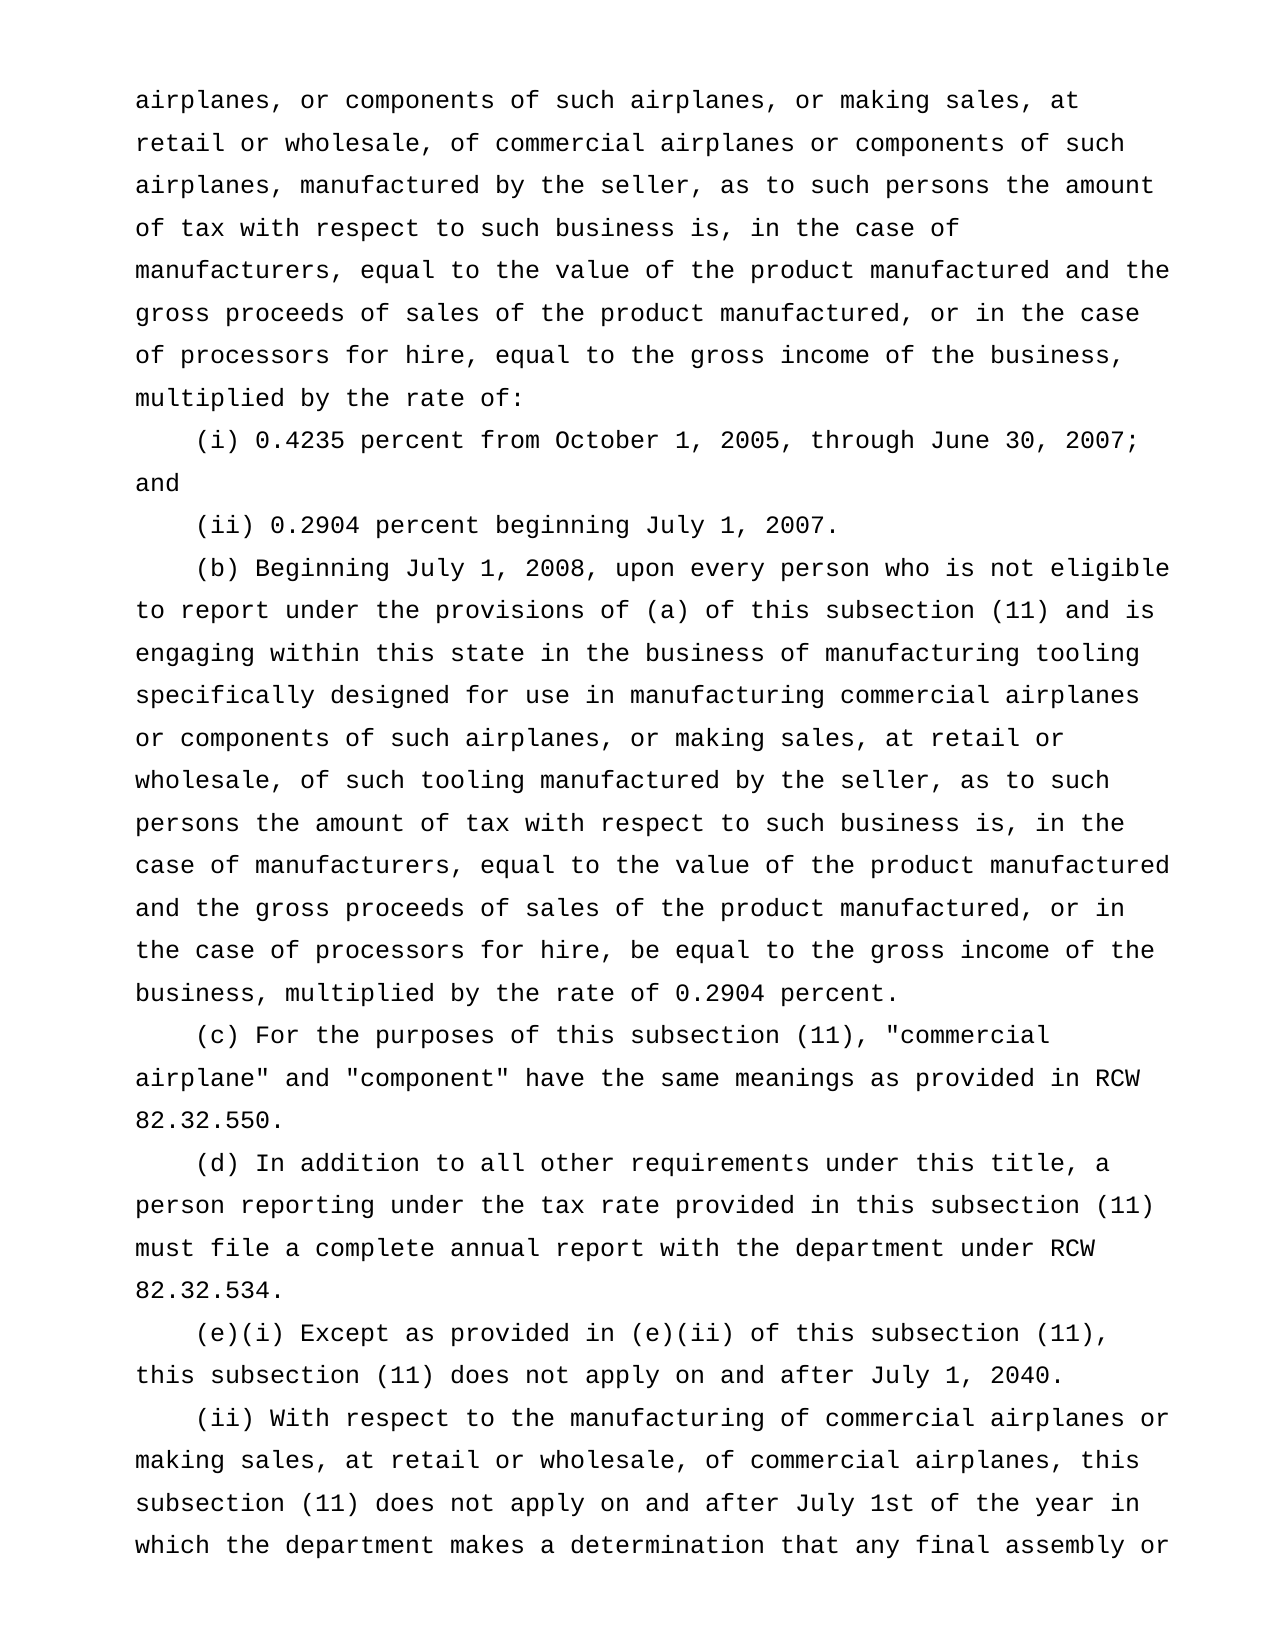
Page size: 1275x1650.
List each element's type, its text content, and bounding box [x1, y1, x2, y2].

text (e)(i) Except as provided in (e)(ii) of this subsection (11), this subsection (11) does not apply on and after July 1, 2040. [135, 1307, 1170, 1392]
text (d) In addition to all other requirements under this title, a person reporting under the tax rate provided in this subsection (11) must file a complete annual report with the department under RCW 82.32.534. [135, 1137, 1170, 1307]
text (ii) 0.2904 percent beginning July 1, 2007. [135, 500, 1170, 542]
text (i) 0.4235 percent from October 1, 2005, through June 30, 2007; and [135, 415, 1170, 500]
text (c) For the purposes of this subsection (11), "commercial airplane" and "component" have the same meanings as provided in RCW 82.32.550. [135, 1010, 1170, 1137]
text (b) Beginning July 1, 2008, upon every person who is not eligible to report under the provisions of (a) of this subsection (11) and is engaging within this state in the business of manufacturing tooling specifically designed for use in manufacturing commercial airplanes or components of such airplanes, or making sales, at retail or wholesale, of such tooling manufactured by the seller, as to such persons the amount of tax with respect to such business is, in the case of manufacturers, equal to the value of the product manufactured and the gross proceeds of sales of the product manufactured, or in the case of processors for hire, be equal to the gross income of the business, multiplied by the rate of 0.2904 percent. [135, 542, 1170, 1010]
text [135, 1392, 1170, 1562]
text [135, 75, 1170, 415]
